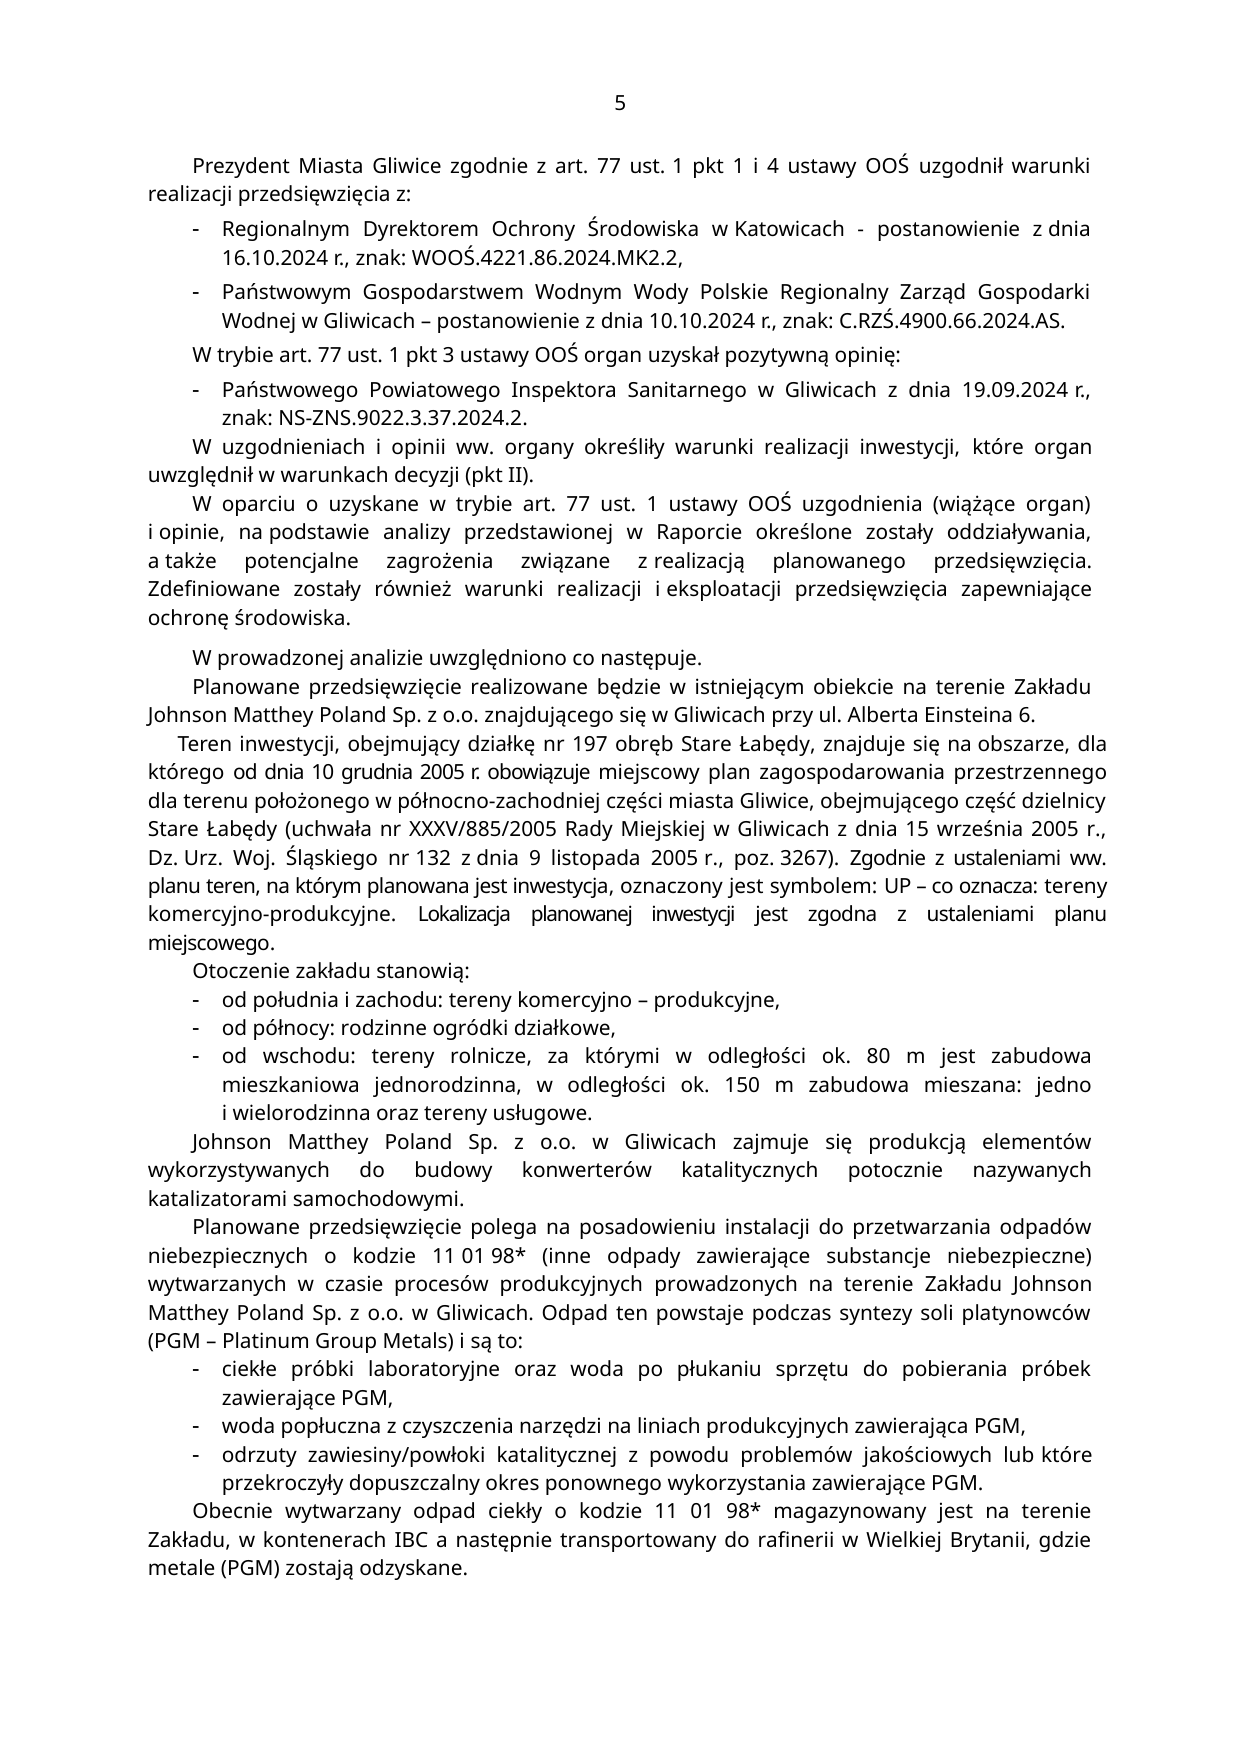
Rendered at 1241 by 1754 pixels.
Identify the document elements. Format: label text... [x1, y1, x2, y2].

text Johnson Matthey Poland Sp. z o.o. w Gliwicach zajmuje się produkcją elementów wykorzystywanych do budowy konwerterów katalitycznych potocznie nazywanych katalizatorami samochodowymi. [148, 1127, 1092, 1212]
list ciekłe próbki laboratoryjne oraz woda po płukaniu sprzętu do pobierania próbek zawierające PGM, [192, 1354, 1092, 1411]
text W oparciu o uzyskane w trybie art. 77 ust. 1 ustawy OOŚ uzgodnienia (wiążące organ) i opinie, na podstawie analizy przedstawionej w Raporcie określone zostały oddziaływania, a także potencjalne zagrożenia związane z realizacją planowanego przedsięwzięcia. Zdefiniowane zostały również warunki realizacji i eksploatacji przedsięwzięcia zapewniające ochronę środowiska. [148, 489, 1092, 631]
list od północy: rodzinne ogródki działkowe, [192, 1013, 1092, 1042]
list od wschodu: tereny rolnicze, za którymi w odległości ok. 80 m jest zabudowa mieszkaniowa jednorodzinna, w odległości ok. 150 m zabudowa mieszana: jedno i wielorodzinna oraz tereny usługowe. [192, 1042, 1092, 1127]
list odrzuty zawiesiny/powłoki katalitycznej z powodu problemów jakościowych lub które przekroczyły dopuszczalny okres ponownego wykorzystania zawierające PGM. [192, 1440, 1092, 1497]
text W trybie art. 77 ust. 1 pkt 3 ustawy OOŚ organ uzyskał pozytywną opinię: [148, 340, 1091, 369]
text Teren inwestycji, obejmujący działkę nr 197 obręb Stare Łabędy, znajduje się na obszarze, dla którego od dnia 10 grudnia 2005 r. obowiązuje miejscowy plan zagospodarowania przestrzennego dla terenu położonego w północno-zachodniej części miasta Gliwice, obejmującego część dzielnicy Stare Łabędy (uchwała nr XXXV/885/2005 Rady Miejskiej w Gliwicach z dnia 15 września 2005 r., Dz. Urz. Woj. Śląskiego nr 132 z dnia 9 listopada 2005 r., poz. 3267). Zgodnie z ustaleniami ww. planu teren, na którym planowana jest inwestycja, oznaczony jest symbolem: UP – co oznacza: tereny komercyjno-produkcyjne. Lokalizacja planowanej inwestycji jest zgodna z ustaleniami planu miejscowego. [148, 729, 1107, 956]
text Planowane przedsięwzięcie realizowane będzie w istniejącym obiekcie na terenie Zakładu Johnson Matthey Poland Sp. z o.o. znajdującego się w Gliwicach przy ul. Alberta Einsteina 6. [148, 672, 1092, 729]
list od południa i zachodu: tereny komercyjno – produkcyjne, [192, 985, 1092, 1013]
text Otoczenie zakładu stanowią: [148, 956, 1092, 985]
text W uzgodnieniach i opinii ww. organy określiły warunki realizacji inwestycji, które organ uwzględnił w warunkach decyzji (pkt II). [148, 432, 1092, 489]
text Prezydent Miasta Gliwice zgodnie z art. 77 ust. 1 pkt 1 i 4 ustawy OOŚ uzgodnił warunki realizacji przedsięwzięcia z: [148, 151, 1091, 208]
list Państwowego Powiatowego Inspektora Sanitarnego w Gliwicach z dnia 19.09.2024 r., znak: NS-ZNS.9022.3.37.2024.2. [192, 375, 1091, 432]
list woda popłuczna z czyszczenia narzędzi na liniach produkcyjnych zawierająca PGM, [192, 1411, 1092, 1440]
text Obecnie wytwarzany odpad ciekły o kodzie 11 01 98* magazynowany jest na terenie Zakładu, w kontenerach IBC a następnie transportowany do rafinerii w Wielkiej Brytanii, gdzie metale (PGM) zostają odzyskane. [148, 1497, 1092, 1582]
list Regionalnym Dyrektorem Ochrony Środowiska w Katowicach - postanowienie z dnia 16.10.2024 r., znak: WOOŚ.4221.86.2024.MK2.2, [192, 214, 1091, 271]
list Państwowym Gospodarstwem Wodnym Wody Polskie Regionalny Zarząd Gospodarki Wodnej w Gliwicach – postanowienie z dnia 10.10.2024 r., znak: C.RZŚ.4900.66.2024.AS. [192, 277, 1091, 334]
text Planowane przedsięwzięcie polega na posadowieniu instalacji do przetwarzania odpadów niebezpiecznych o kodzie 11 01 98* (inne odpady zawierające substancje niebezpieczne) wytwarzanych w czasie procesów produkcyjnych prowadzonych na terenie Zakładu Johnson Matthey Poland Sp. z o.o. w Gliwicach. Odpad ten powstaje podczas syntezy soli platynowców (PGM – Platinum Group Metals) i są to: [148, 1212, 1092, 1354]
text W prowadzonej analizie uwzględniono co następuje. [148, 643, 1092, 672]
